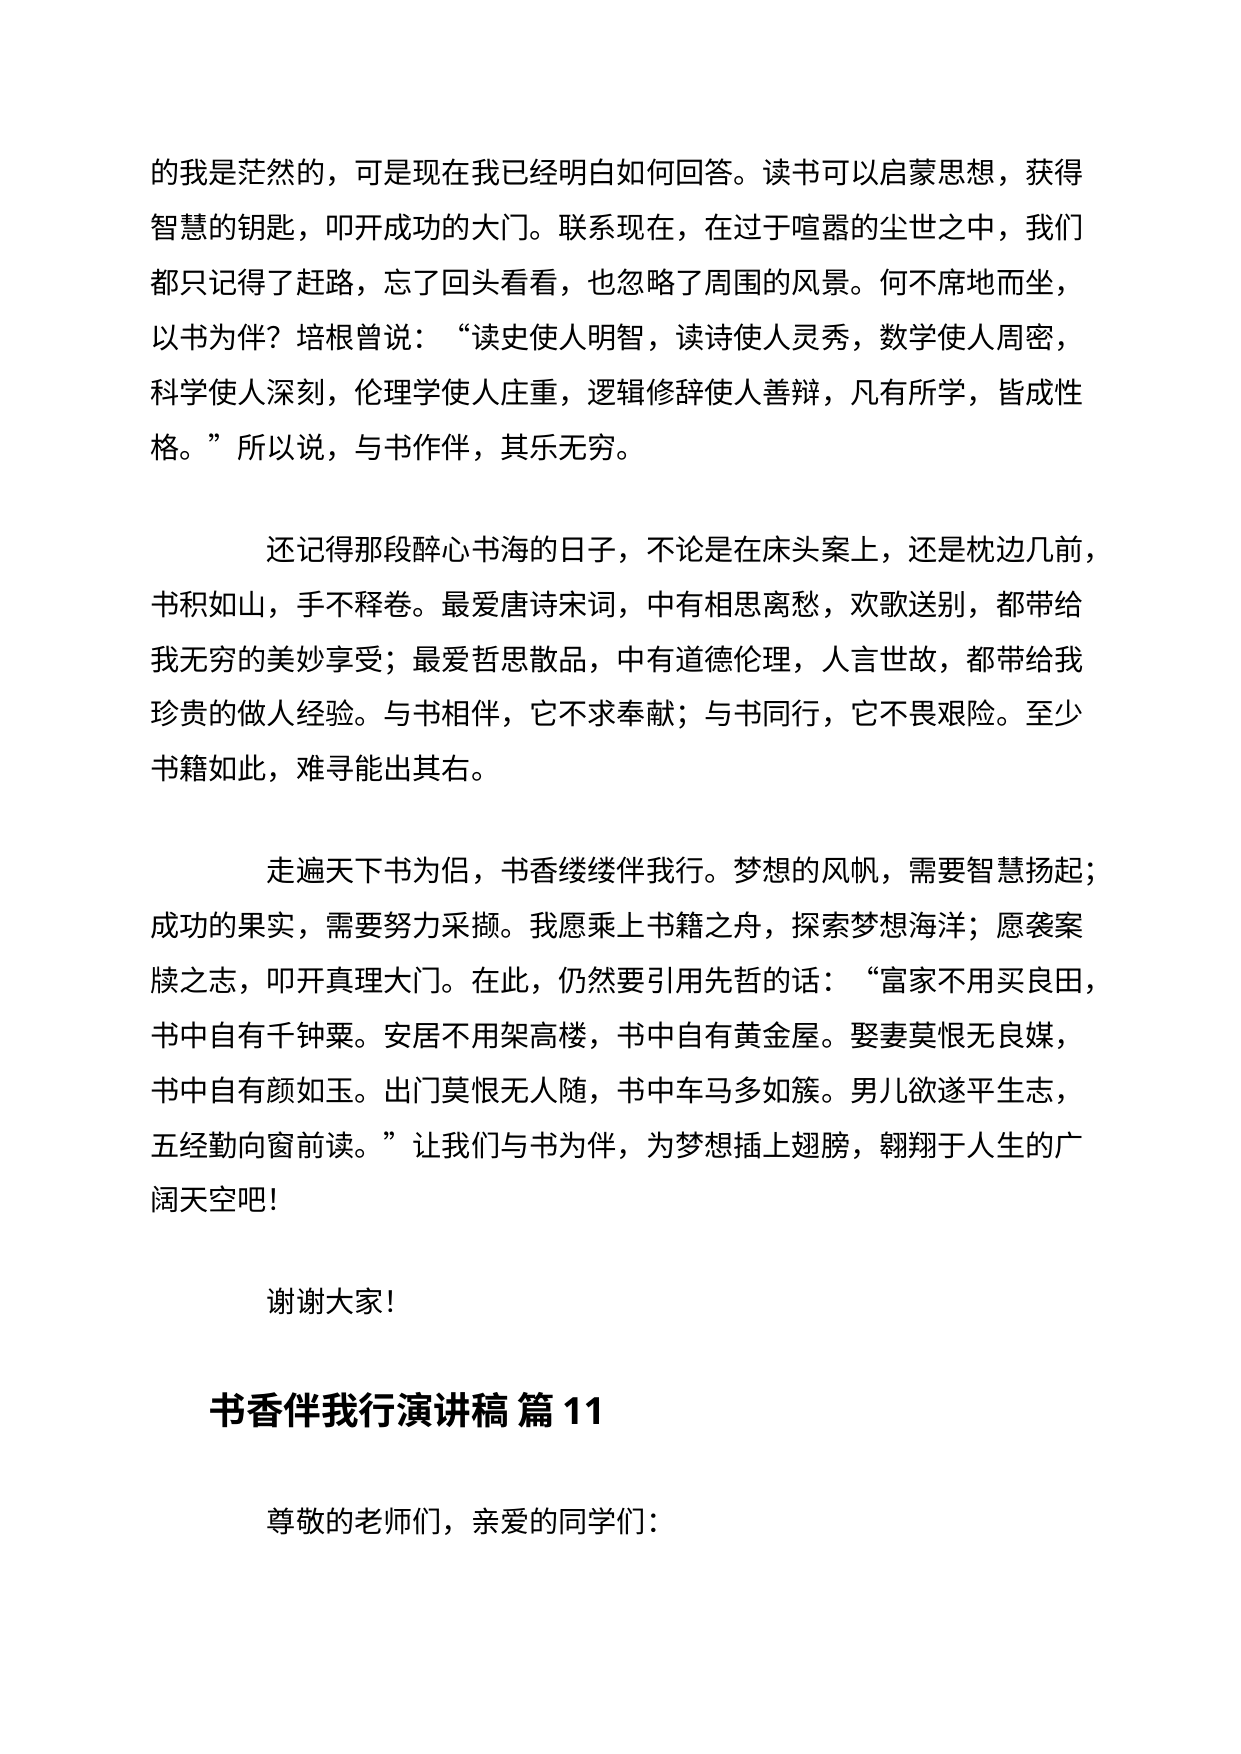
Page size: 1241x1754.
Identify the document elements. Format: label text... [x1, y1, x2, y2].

text 谢谢大家！ [150, 1279, 1090, 1321]
text 走遍天下书为侣，书香缕缕伴我行。梦想的风帆，需要智慧扬起；成功的果实，需要努力采撷。我愿乘上书籍之舟，探索梦想海洋；愿袭案牍之志，叩开真理大门。在此，仍然要引用先哲的话：“富家不用买良田，书中自有千钟粟。安居不用架高楼，书中自有黄金屋。娶妻莫恨无良媒，书中自有颜如玉。出门莫恨无人随，书中车马多如簇。男儿欲遂平生志，五经勤向窗前读。”让我们与书为伴，为梦想插上翅膀，翱翔于人生的广阔天空吧！ [150, 848, 1090, 1219]
text 尊敬的老师们，亲爱的同学们： [150, 1498, 1090, 1540]
text 还记得那段醉心书海的日子，不论是在床头案上，还是枕边几前，书积如山，手不释卷。最爱唐诗宋词，中有相思离愁，欢歌送别，都带给我无穷的美妙享受；最爱哲思散品，中有道德伦理，人言世故，都带给我珍贵的做人经验。与书相伴，它不求奉献；与书同行，它不畏艰险。至少书籍如此，难寻能出其右。 [150, 526, 1090, 788]
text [150, 150, 1090, 467]
text 书香伴我行演讲稿 篇11 [150, 1381, 1090, 1435]
